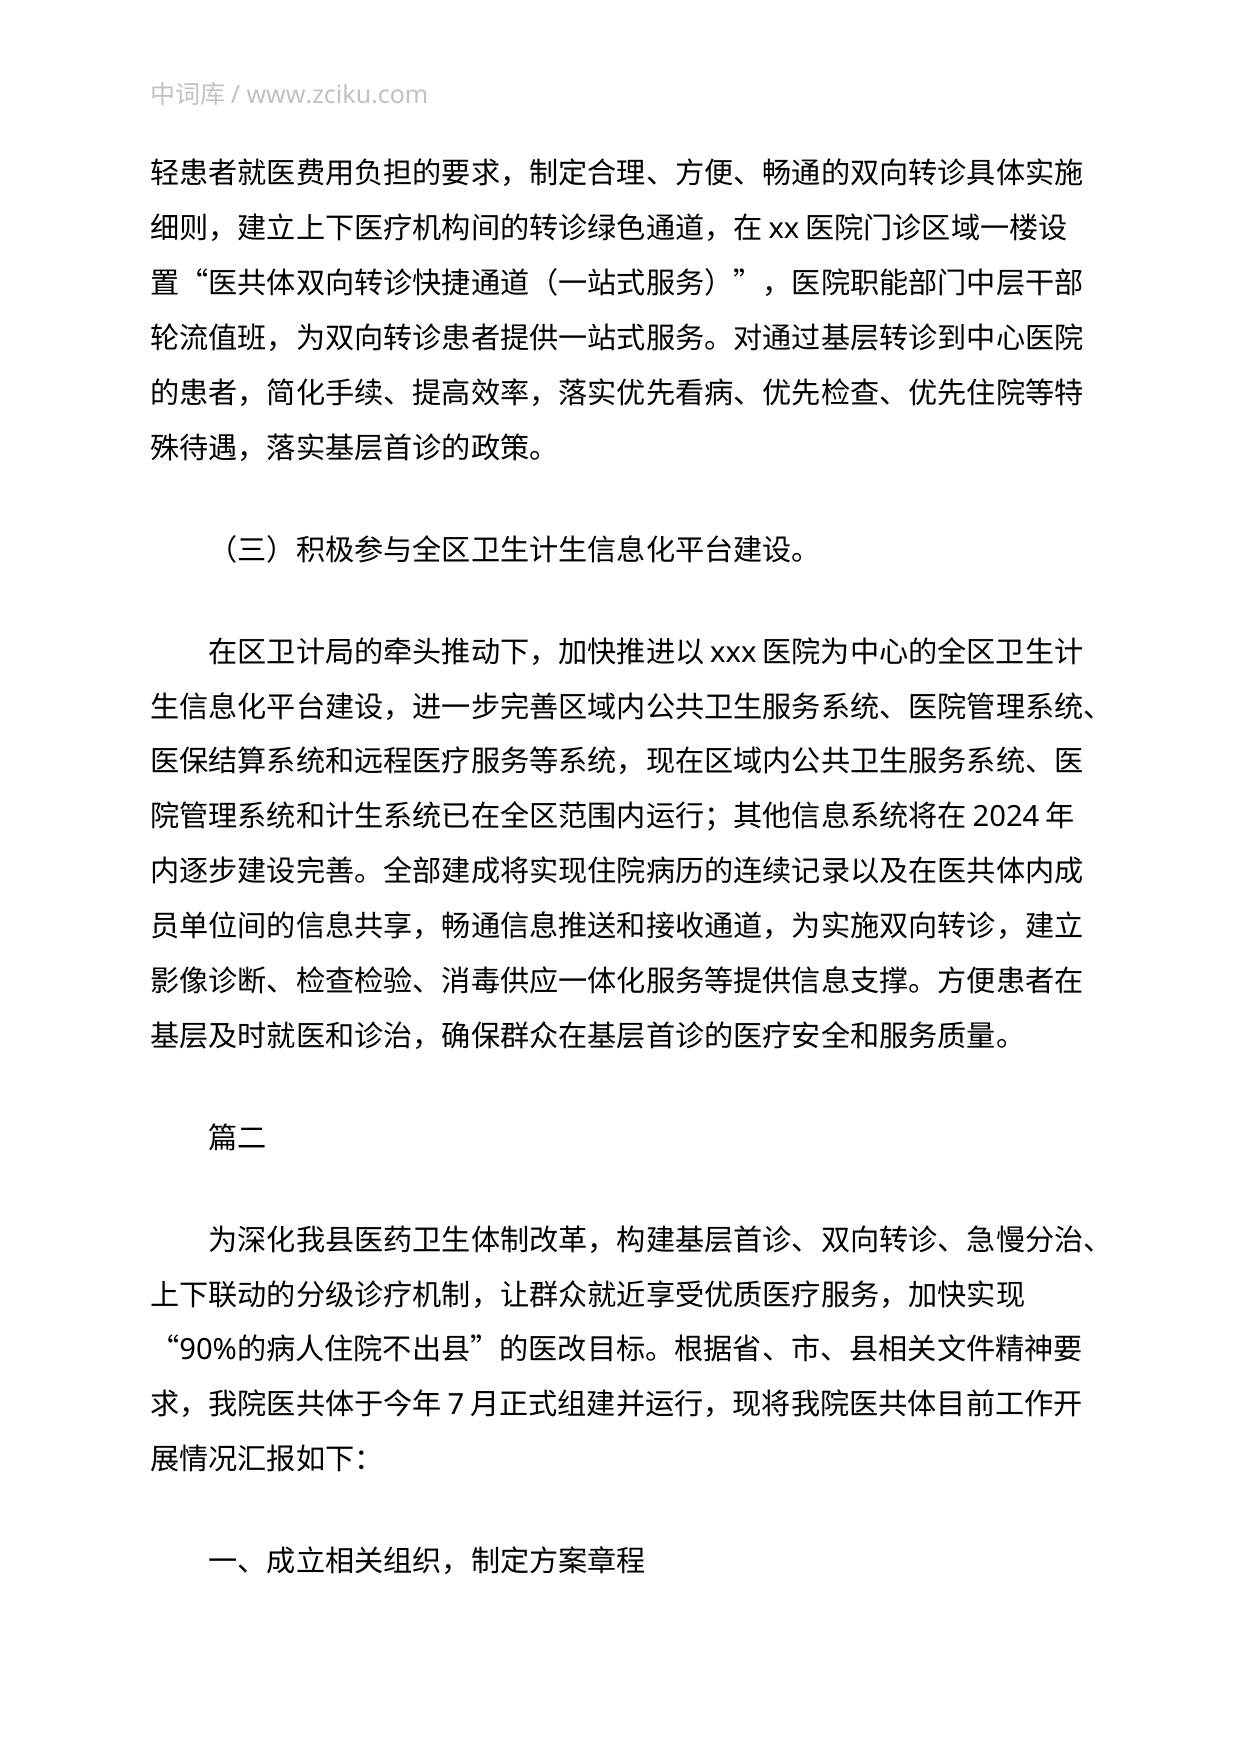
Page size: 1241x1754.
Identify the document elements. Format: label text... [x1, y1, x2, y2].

text 一、成立相关组织，制定方案章程 [150, 1538, 1090, 1580]
text （三）积极参与全区卫生计生信息化平台建设。 [150, 526, 1090, 569]
text 在区卫计局的牵头推动下，加快推进以xxx医院为中心的全区卫生计生信息化平台建设，进一步完善区域内公共卫生服务系统、医院管理系统、医保结算系统和远程医疗服务等系统，现在区域内公共卫生服务系统、医院管理系统和计生系统已在全区范围内运行；其他信息系统将在2024年内逐步建设完善。全部建成将实现住院病历的连续记录以及在医共体内成员单位间的信息共享，畅通信息推送和接收通道，为实施双向转诊，建立影像诊断、检查检验、消毒供应一体化服务等提供信息支撑。方便患者在基层及时就医和诊治，确保群众在基层首诊的医疗安全和服务质量。 [150, 628, 1090, 1055]
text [150, 150, 1090, 467]
text 为深化我县医药卫生体制改革，构建基层首诊、双向转诊、急慢分治、上下联动的分级诊疗机制，让群众就近享受优质医疗服务，加快实现“90%的病人住院不出县”的医改目标。根据省、市、县相关文件精神要求，我院医共体于今年7月正式组建并运行，现将我院医共体目前工作开展情况汇报如下： [150, 1216, 1090, 1478]
text 篇二 [150, 1114, 1090, 1157]
